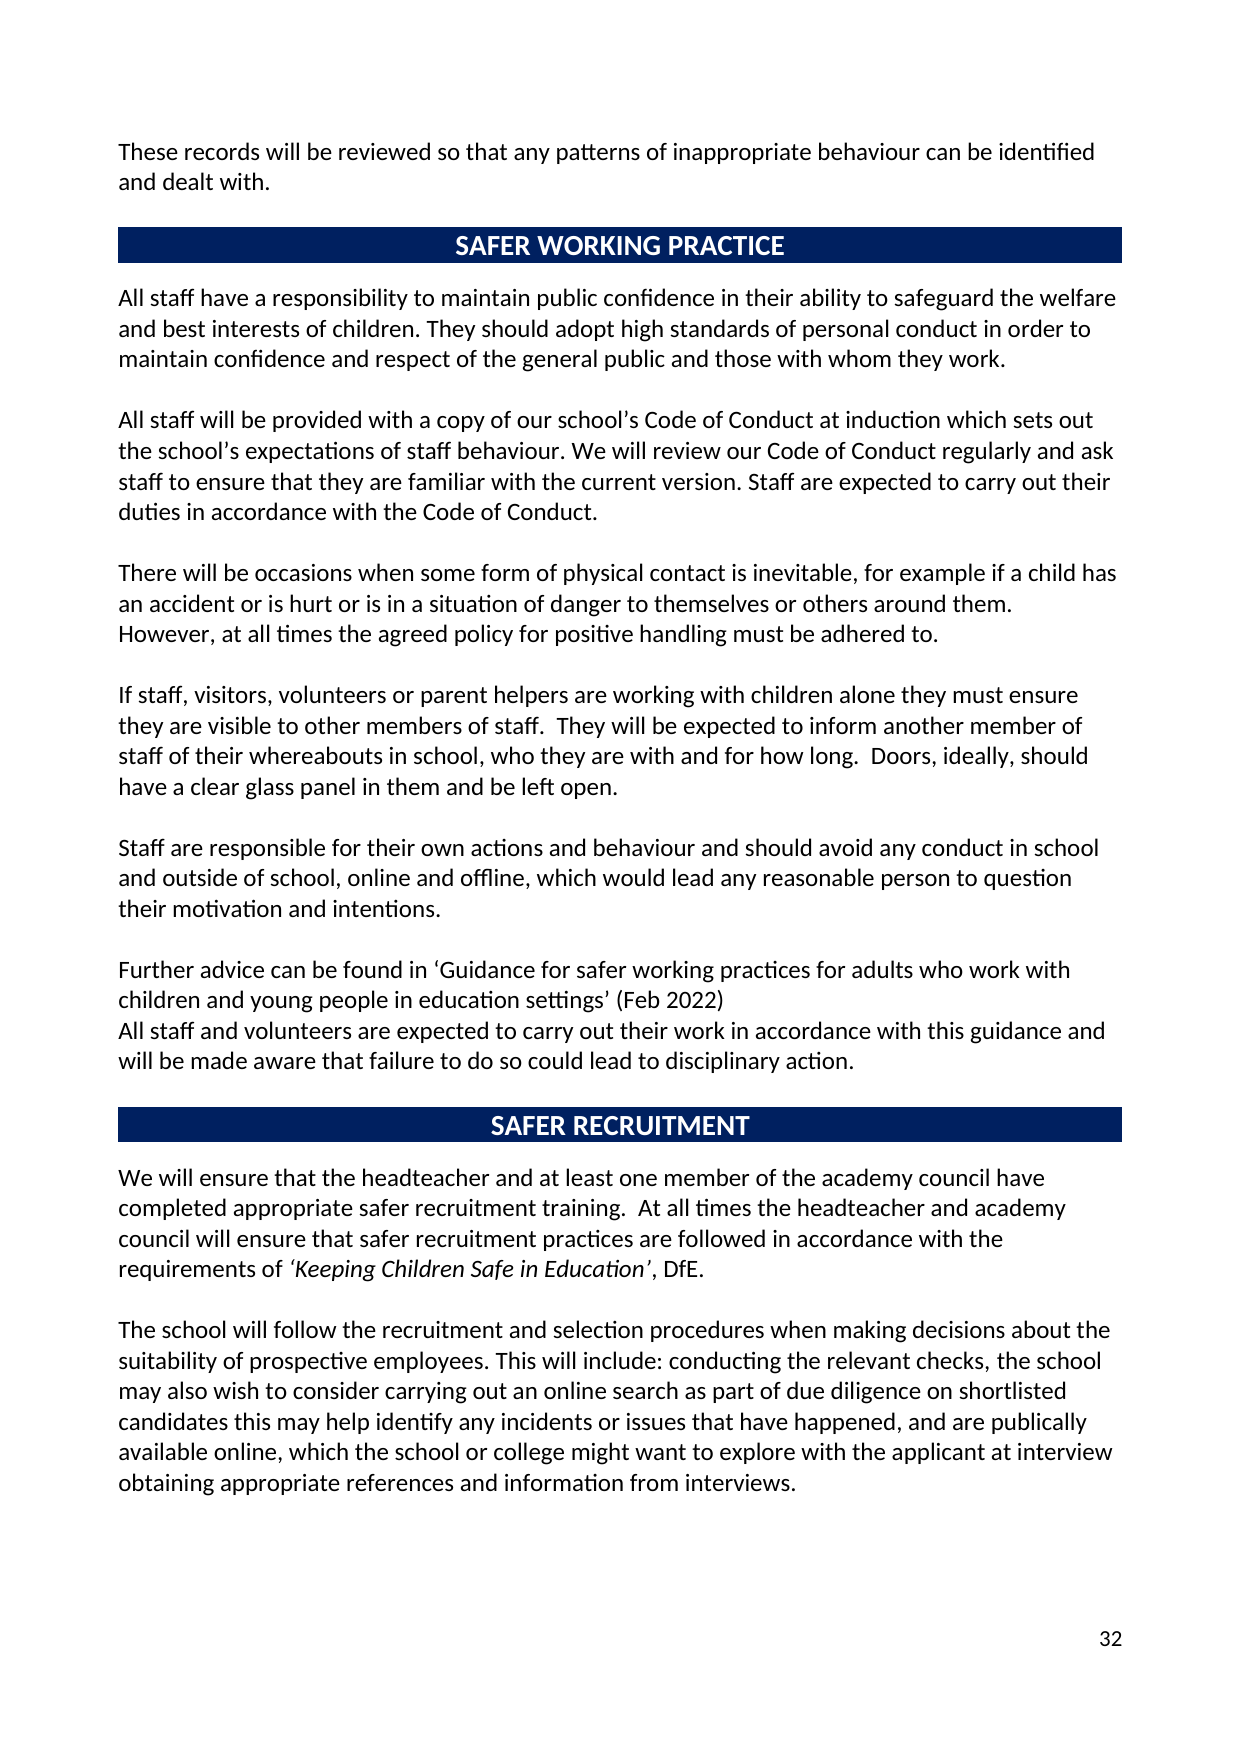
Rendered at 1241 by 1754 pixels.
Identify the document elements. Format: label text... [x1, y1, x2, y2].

text There will be occasions when some form of physical contact is inevitable, for example if a child has an accident or is hurt or is in a situation of danger to themselves or others around them. However, at all times the agreed policy for positive handling must be adhered to. [118, 557, 1122, 649]
text All staff and volunteers are expected to carry out their work in accordance with this guidance and will be made aware that failure to do so could lead to disciplinary action. [118, 1015, 1122, 1076]
text SAFER WORKING PRACTICE [118, 227, 1122, 263]
text These records will be reviewed so that any patterns of inappropriate behaviour can be identified and dealt with. [118, 136, 1122, 197]
text All staff have a responsibility to maintain public confidence in their ability to safeguard the welfare and best interests of children. They should adopt high standards of personal conduct in order to maintain confidence and respect of the general public and those with whom they work. [118, 282, 1122, 374]
text Staff are responsible for their own actions and behaviour and should avoid any conduct in school and outside of school, online and offline, which would lead any reasonable person to question their motivation and intentions. [118, 832, 1122, 923]
text If staff, visitors, volunteers or parent helpers are working with children alone they must ensure they are visible to other members of staff. They will be expected to inform another member of staff of their whereabouts in school, who they are with and for how long. Doors, ideally, should have a clear glass panel in them and be left open. [118, 679, 1122, 801]
text The school will follow the recruitment and selection procedures when making decisions about the suitability of prospective employees. This will include: conducting the relevant checks, the school may also wish to consider carrying out an online search as part of due diligence on shortlisted candidates this may help identify any incidents or issues that have happened, and are publically available online, which the school or college might want to explore with the applicant at interview obtaining appropriate references and information from interviews. [118, 1314, 1122, 1497]
text All staff will be provided with a copy of our school’s Code of Conduct at induction which sets out the school’s expectations of staff behaviour. We will review our Code of Conduct regularly and ask staff to ensure that they are familiar with the current version. Staff are expected to carry out their duties in accordance with the Code of Conduct. [118, 404, 1122, 527]
text SAFER RECRUITMENT [118, 1107, 1122, 1142]
text We will ensure that the headteacher and at least one member of the academy council have completed appropriate safer recruitment training. At all times the headteacher and academy council will ensure that safer recruitment practices are followed in accordance with the requirements of ‘Keeping Children Safe in Education’, DfE. [118, 1162, 1122, 1284]
text Further advice can be found in ‘Guidance for safer working practices for adults who work with children and young people in education settings’ (Feb 2022) [118, 954, 1122, 1015]
